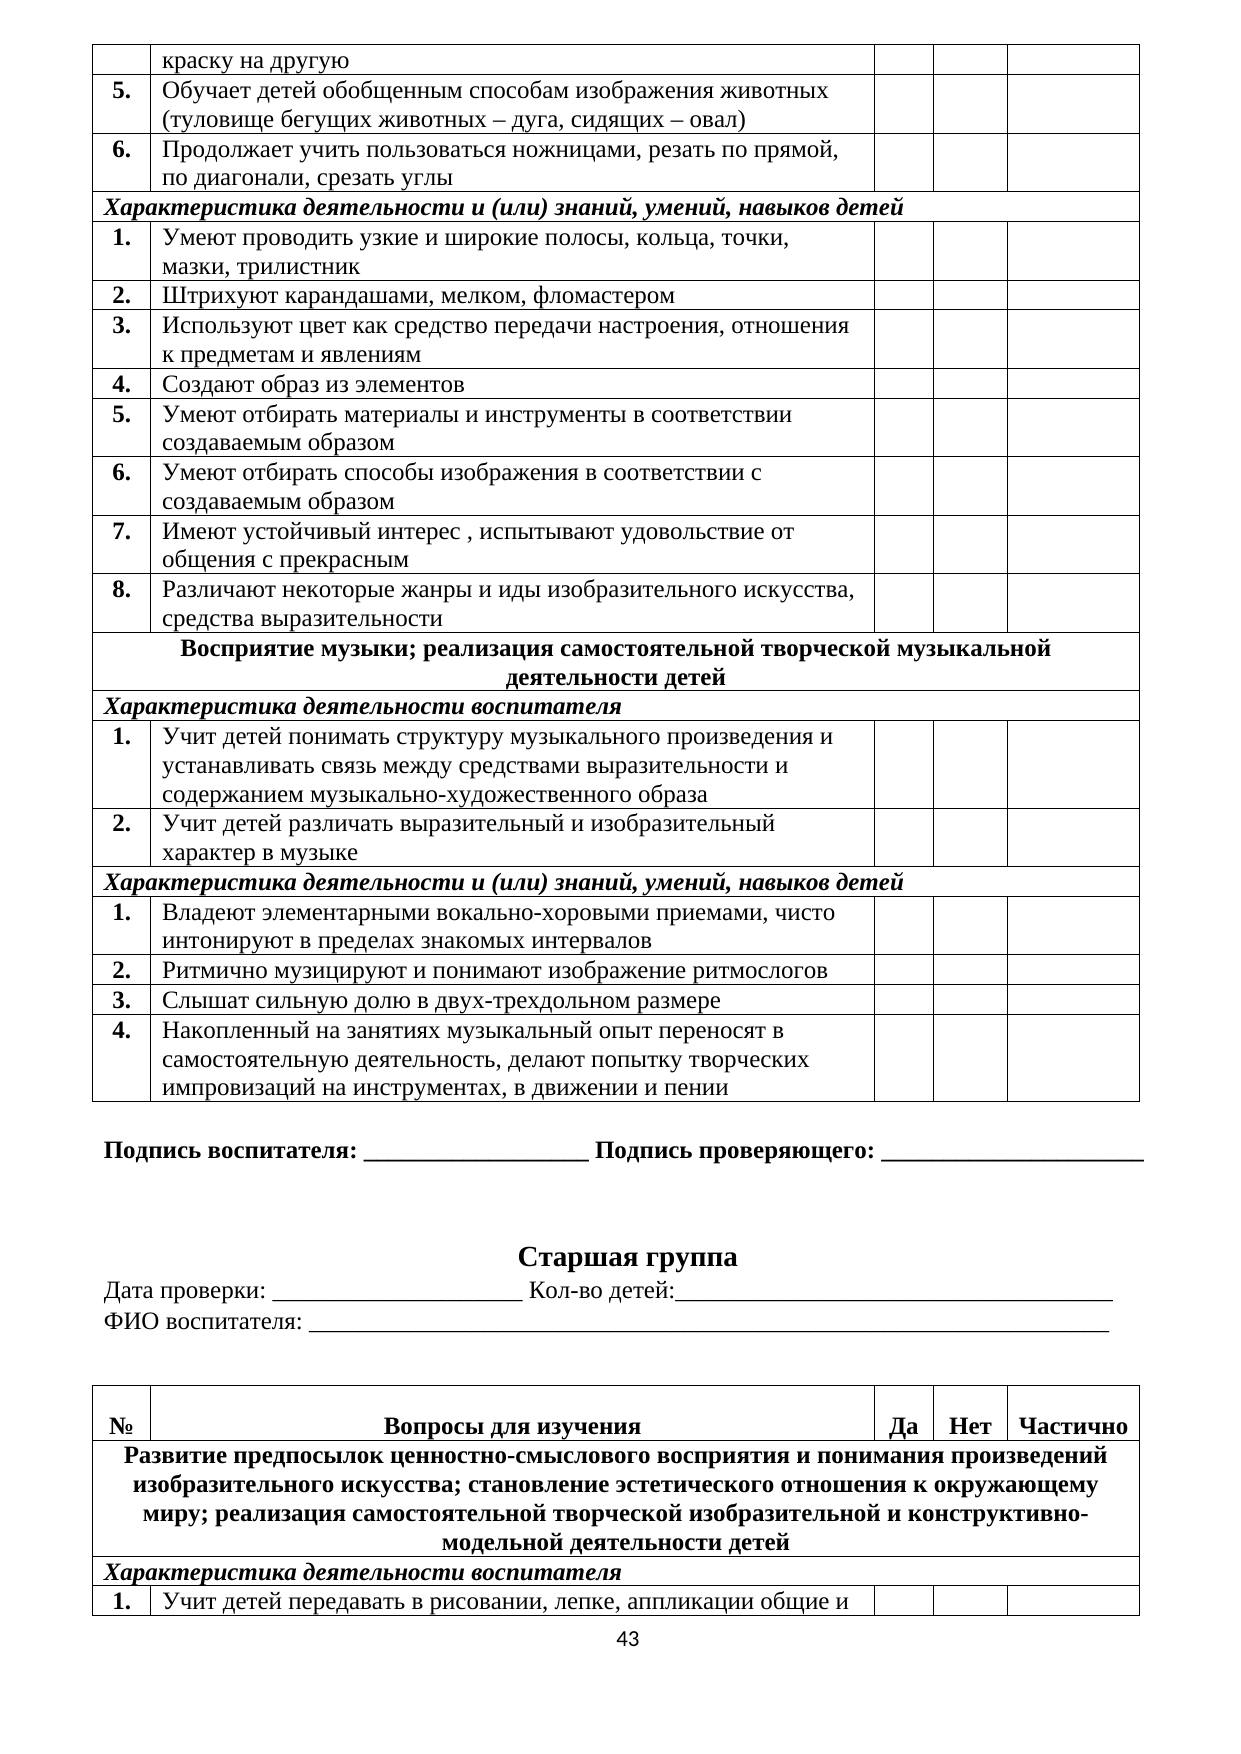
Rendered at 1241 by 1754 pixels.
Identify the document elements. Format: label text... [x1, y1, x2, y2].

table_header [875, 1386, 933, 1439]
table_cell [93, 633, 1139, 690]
list Старшая группа [103, 1239, 1152, 1272]
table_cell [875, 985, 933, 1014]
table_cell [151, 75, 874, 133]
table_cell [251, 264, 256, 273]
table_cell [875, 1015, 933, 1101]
list ФИО воспитателя: ________________________________________________________________ [103, 1306, 1152, 1335]
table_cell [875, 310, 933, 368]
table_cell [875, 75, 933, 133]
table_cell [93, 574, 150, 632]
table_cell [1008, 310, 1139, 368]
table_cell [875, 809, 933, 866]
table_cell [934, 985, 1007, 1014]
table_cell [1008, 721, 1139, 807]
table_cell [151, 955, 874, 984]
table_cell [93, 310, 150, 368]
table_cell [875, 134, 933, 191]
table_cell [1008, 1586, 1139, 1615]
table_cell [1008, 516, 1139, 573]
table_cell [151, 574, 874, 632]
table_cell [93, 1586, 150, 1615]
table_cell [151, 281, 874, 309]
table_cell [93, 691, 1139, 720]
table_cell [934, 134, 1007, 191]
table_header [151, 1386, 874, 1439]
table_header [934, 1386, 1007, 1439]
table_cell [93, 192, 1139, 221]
list Подпись воспитателя: __________________ Подпись проверяющего: _____________________ [103, 1135, 1152, 1164]
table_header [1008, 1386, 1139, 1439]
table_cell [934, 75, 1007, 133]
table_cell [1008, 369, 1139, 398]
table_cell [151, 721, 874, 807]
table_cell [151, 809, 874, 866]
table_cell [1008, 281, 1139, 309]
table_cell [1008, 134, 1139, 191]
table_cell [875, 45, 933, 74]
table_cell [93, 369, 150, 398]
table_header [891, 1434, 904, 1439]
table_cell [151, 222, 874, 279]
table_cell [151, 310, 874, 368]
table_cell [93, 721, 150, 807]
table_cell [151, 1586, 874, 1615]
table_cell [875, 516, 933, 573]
list Дата проверки: ____________________ Кол-во детей:___________________________________ [103, 1275, 1152, 1304]
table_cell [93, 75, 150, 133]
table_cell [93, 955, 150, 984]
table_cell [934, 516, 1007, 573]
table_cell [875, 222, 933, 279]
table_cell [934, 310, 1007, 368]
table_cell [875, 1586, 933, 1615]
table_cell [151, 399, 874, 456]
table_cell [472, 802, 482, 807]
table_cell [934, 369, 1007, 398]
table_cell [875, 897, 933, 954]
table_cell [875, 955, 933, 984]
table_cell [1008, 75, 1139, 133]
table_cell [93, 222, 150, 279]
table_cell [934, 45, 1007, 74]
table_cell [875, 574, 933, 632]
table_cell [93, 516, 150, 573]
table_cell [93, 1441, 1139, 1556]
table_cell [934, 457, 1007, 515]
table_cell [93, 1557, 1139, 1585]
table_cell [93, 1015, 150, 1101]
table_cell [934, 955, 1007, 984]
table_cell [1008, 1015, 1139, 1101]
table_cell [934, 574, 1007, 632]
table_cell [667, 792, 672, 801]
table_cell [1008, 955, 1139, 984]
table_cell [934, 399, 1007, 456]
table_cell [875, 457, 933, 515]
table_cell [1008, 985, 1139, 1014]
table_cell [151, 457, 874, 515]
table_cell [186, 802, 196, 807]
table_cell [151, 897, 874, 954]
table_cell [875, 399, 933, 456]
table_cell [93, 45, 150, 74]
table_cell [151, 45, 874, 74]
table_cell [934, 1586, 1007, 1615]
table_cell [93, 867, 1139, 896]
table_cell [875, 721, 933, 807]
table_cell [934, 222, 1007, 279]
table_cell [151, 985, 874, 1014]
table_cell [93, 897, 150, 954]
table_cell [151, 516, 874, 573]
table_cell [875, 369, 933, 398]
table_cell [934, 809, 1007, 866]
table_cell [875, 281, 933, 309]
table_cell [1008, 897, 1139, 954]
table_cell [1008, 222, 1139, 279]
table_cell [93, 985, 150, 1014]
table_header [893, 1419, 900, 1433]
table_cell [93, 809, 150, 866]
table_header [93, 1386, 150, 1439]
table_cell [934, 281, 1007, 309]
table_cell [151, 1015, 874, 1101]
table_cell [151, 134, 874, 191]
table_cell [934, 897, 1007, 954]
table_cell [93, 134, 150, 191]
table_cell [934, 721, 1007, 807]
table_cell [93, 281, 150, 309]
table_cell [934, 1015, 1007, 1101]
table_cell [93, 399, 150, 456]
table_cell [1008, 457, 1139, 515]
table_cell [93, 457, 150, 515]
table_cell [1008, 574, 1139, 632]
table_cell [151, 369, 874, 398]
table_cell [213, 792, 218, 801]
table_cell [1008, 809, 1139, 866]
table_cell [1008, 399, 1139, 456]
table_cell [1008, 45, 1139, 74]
